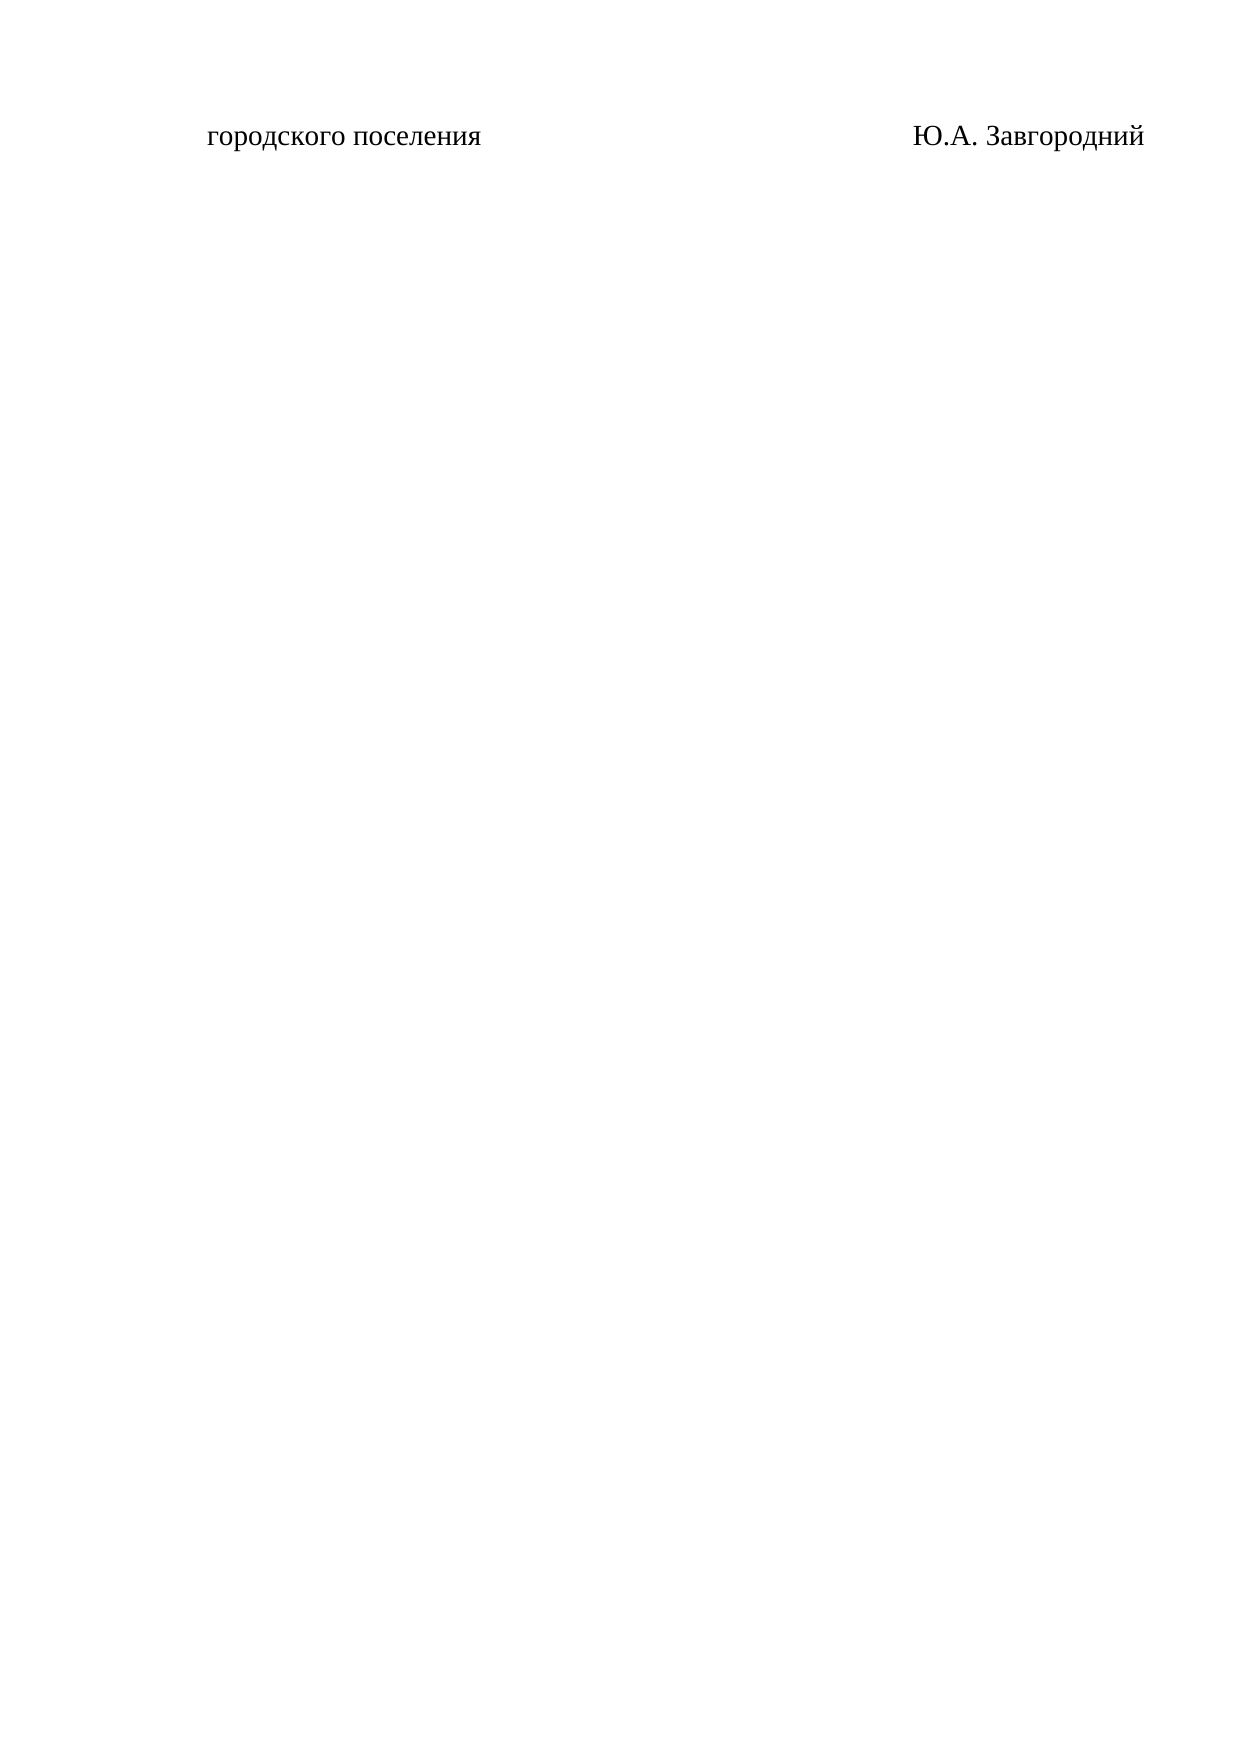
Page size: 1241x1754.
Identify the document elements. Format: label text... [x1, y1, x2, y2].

text городского поселения Ю.А. Завгородний [207, 118, 1152, 152]
